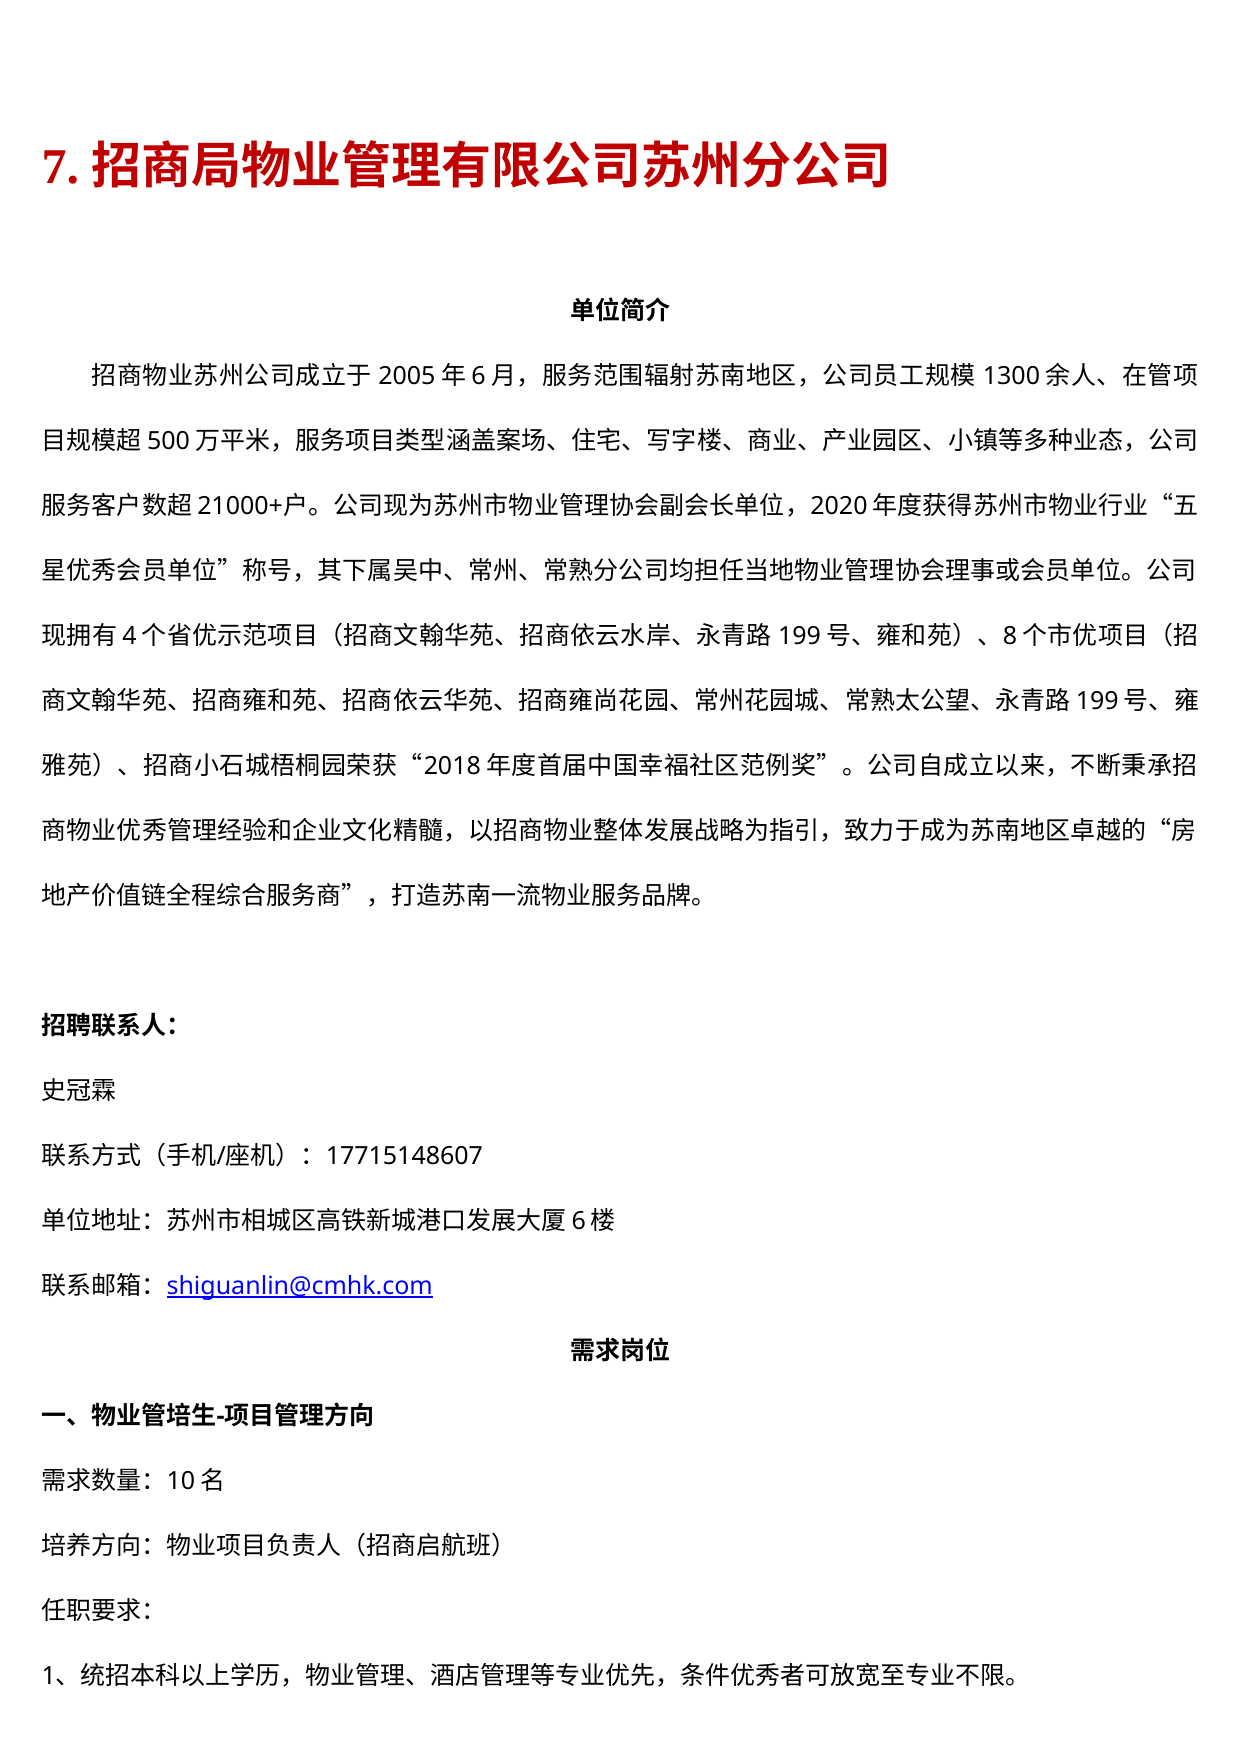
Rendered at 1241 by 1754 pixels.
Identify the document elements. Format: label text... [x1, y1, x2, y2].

text 联系邮箱：shiguanlin@cmhk.com [41, 1251, 1199, 1316]
text 需求数量：10名 [41, 1446, 1199, 1511]
text 一、物业管培生-项目管理方向 [41, 1381, 1199, 1446]
text 培养方向：物业项目负责人（招商启航班） [41, 1511, 1199, 1576]
text 任职要求： [41, 1576, 1199, 1641]
text 需求岗位 [41, 1316, 1199, 1381]
text 1、统招本科以上学历，物业管理、酒店管理等专业优先，条件优秀者可放宽至专业不限。 [41, 1641, 1199, 1706]
text 招聘联系人： [41, 991, 1199, 1056]
text 联系方式（手机/座机）：17715148607 [41, 1121, 1199, 1186]
text 史冠霖 [41, 1056, 1199, 1121]
text 单位地址：苏州市相城区高铁新城港口发展大厦6楼 [41, 1186, 1199, 1251]
text 招商物业苏州公司成立于2005年6月，服务范围辐射苏南地区，公司员工规模1300余人、在管项目规模超500万平米，服务项目类型涵盖案场、住宅、写字楼、商业、产业园区、小镇等多种业态，公司服务客户数超21000+户。公司现为苏州市物业管理协会副会长单位，2020年度获得苏州市物业行业“五星优秀会员单位”称号，其下属吴中、常州、常熟分公司均担任当地物业管理协会理事或会员单位。公司现拥有4个省优示范项目（招商文翰华苑、招商依云水岸、永青路199号、雍和苑）、8个市优项目（招商文翰华苑、招商雍和苑、招商依云华苑、招商雍尚花园、常州花园城、常熟太公望、永青路199号、雍雅苑）、招商小石城梧桐园荣获“2018年度首届中国幸福社区范例奖”。公司自成立以来，不断秉承招商物业优秀管理经验和企业文化精髓，以招商物业整体发展战略为指引，致力于成为苏南地区卓越的“房地产价值链全程综合服务商”，打造苏南一流物业服务品牌。 [41, 341, 1199, 926]
text 单位简介 [41, 276, 1199, 341]
text 7. 招商局物业管理有限公司苏州分公司 [41, 113, 1199, 211]
